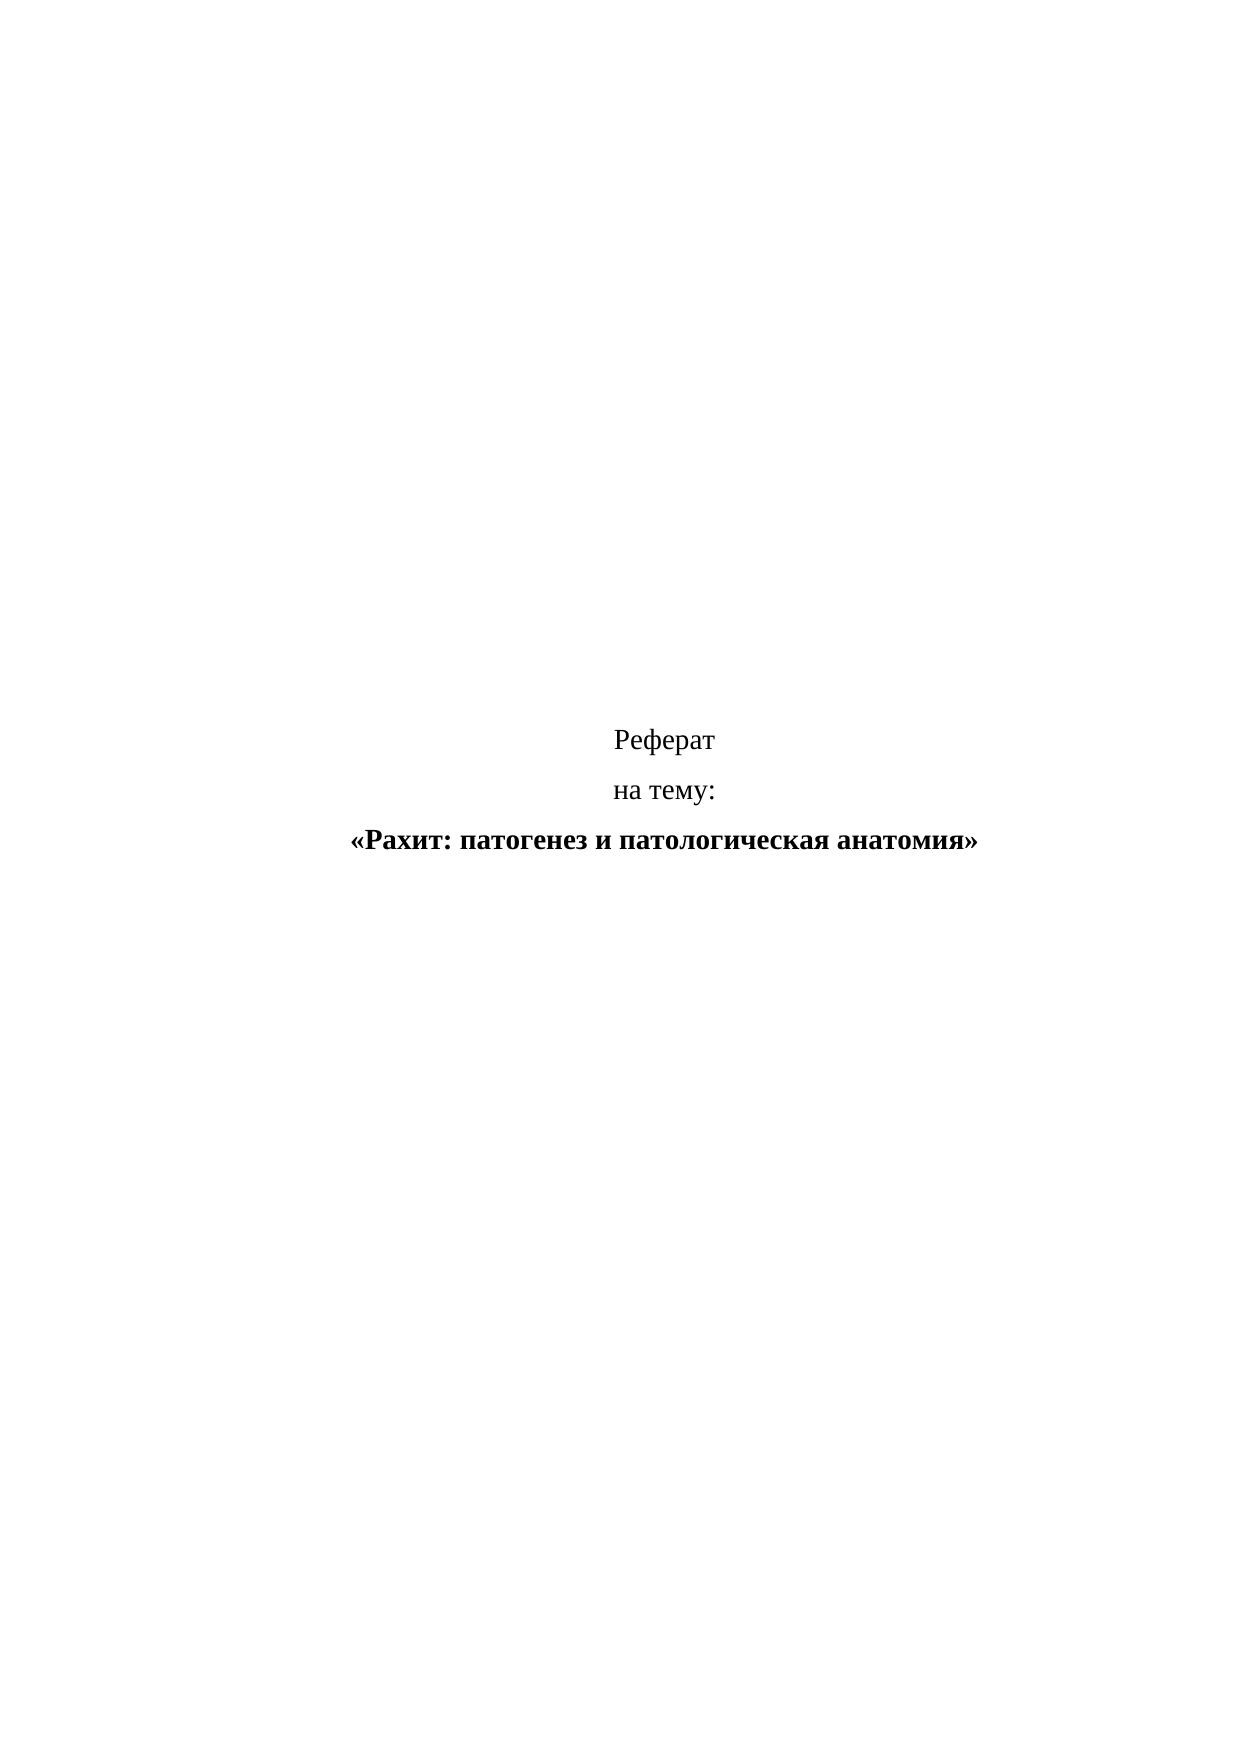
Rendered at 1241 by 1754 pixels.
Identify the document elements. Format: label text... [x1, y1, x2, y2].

text на тему: [177, 772, 1152, 806]
text Реферат [177, 722, 1152, 755]
text «Рахит: патогенез и патологическая анатомия» [177, 822, 1152, 856]
